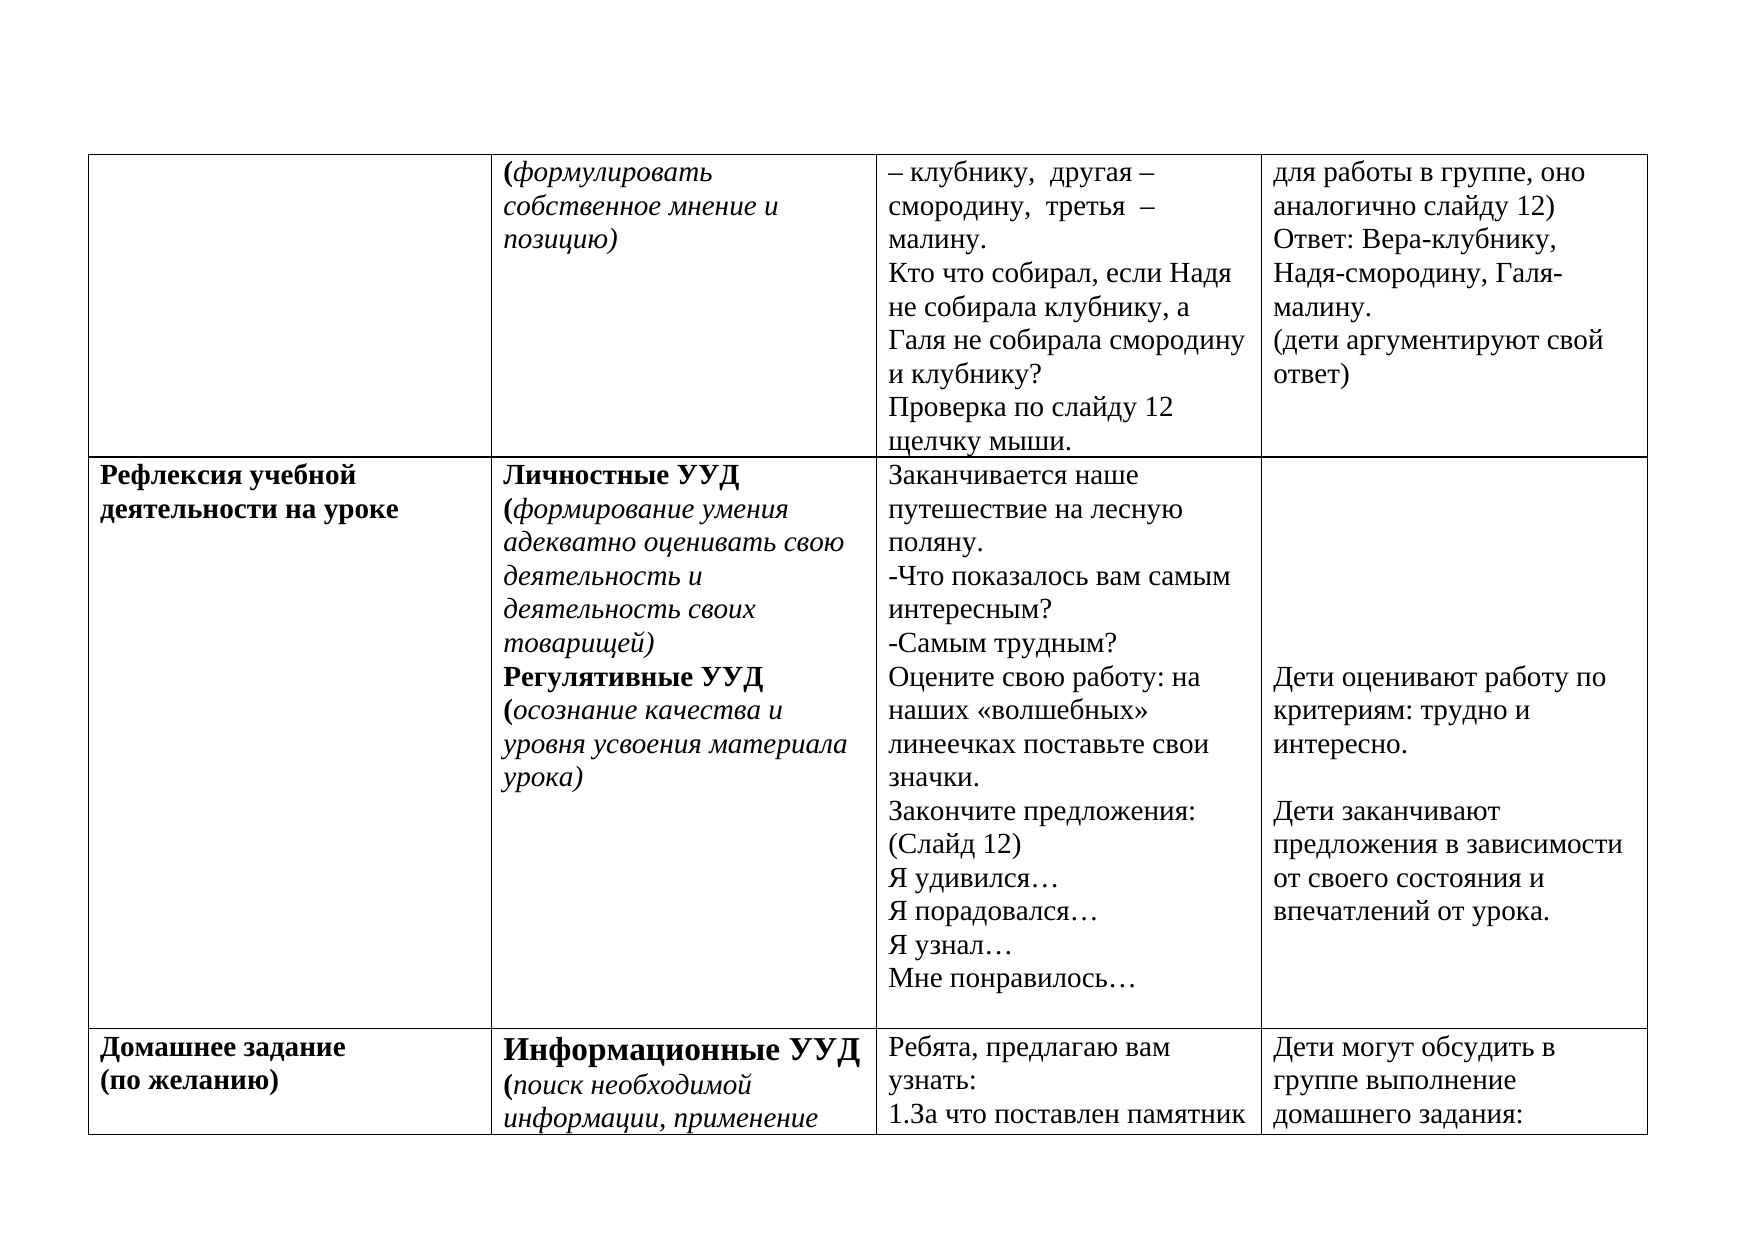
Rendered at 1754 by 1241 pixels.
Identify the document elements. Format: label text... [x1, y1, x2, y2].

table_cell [89, 155, 491, 456]
table_cell Дети оценивают работу по критериям: трудно и интересно. Дети заканчивают предложения в зависимости от своего состояния и впечатлений от урока. [1262, 458, 1647, 1028]
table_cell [877, 1029, 1261, 1134]
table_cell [89, 1029, 491, 1134]
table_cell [492, 1029, 876, 1134]
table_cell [1262, 155, 1647, 456]
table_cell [492, 155, 876, 456]
table_cell Рефлексия учебной деятельности на уроке [89, 458, 491, 1028]
table_cell Личностные УУД (формирование умения адекватно оценивать свою деятельность и деятельность своих товарищей) Регулятивные УУД (осознание качества и уровня усвоения материала урока) [492, 458, 876, 1028]
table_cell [1262, 1029, 1647, 1134]
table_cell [877, 155, 1261, 456]
table_cell Заканчивается наше путешествие на лесную поляну. -Что показалось вам самым интересным? -Самым трудным? Оцените свою работу: на наших «волшебных» линеечках поставьте свои значки. Закончите предложения:(Слайд 12) Я удивился… Я порадовался… Я узнал… Мне понравилось… [877, 458, 1261, 1028]
